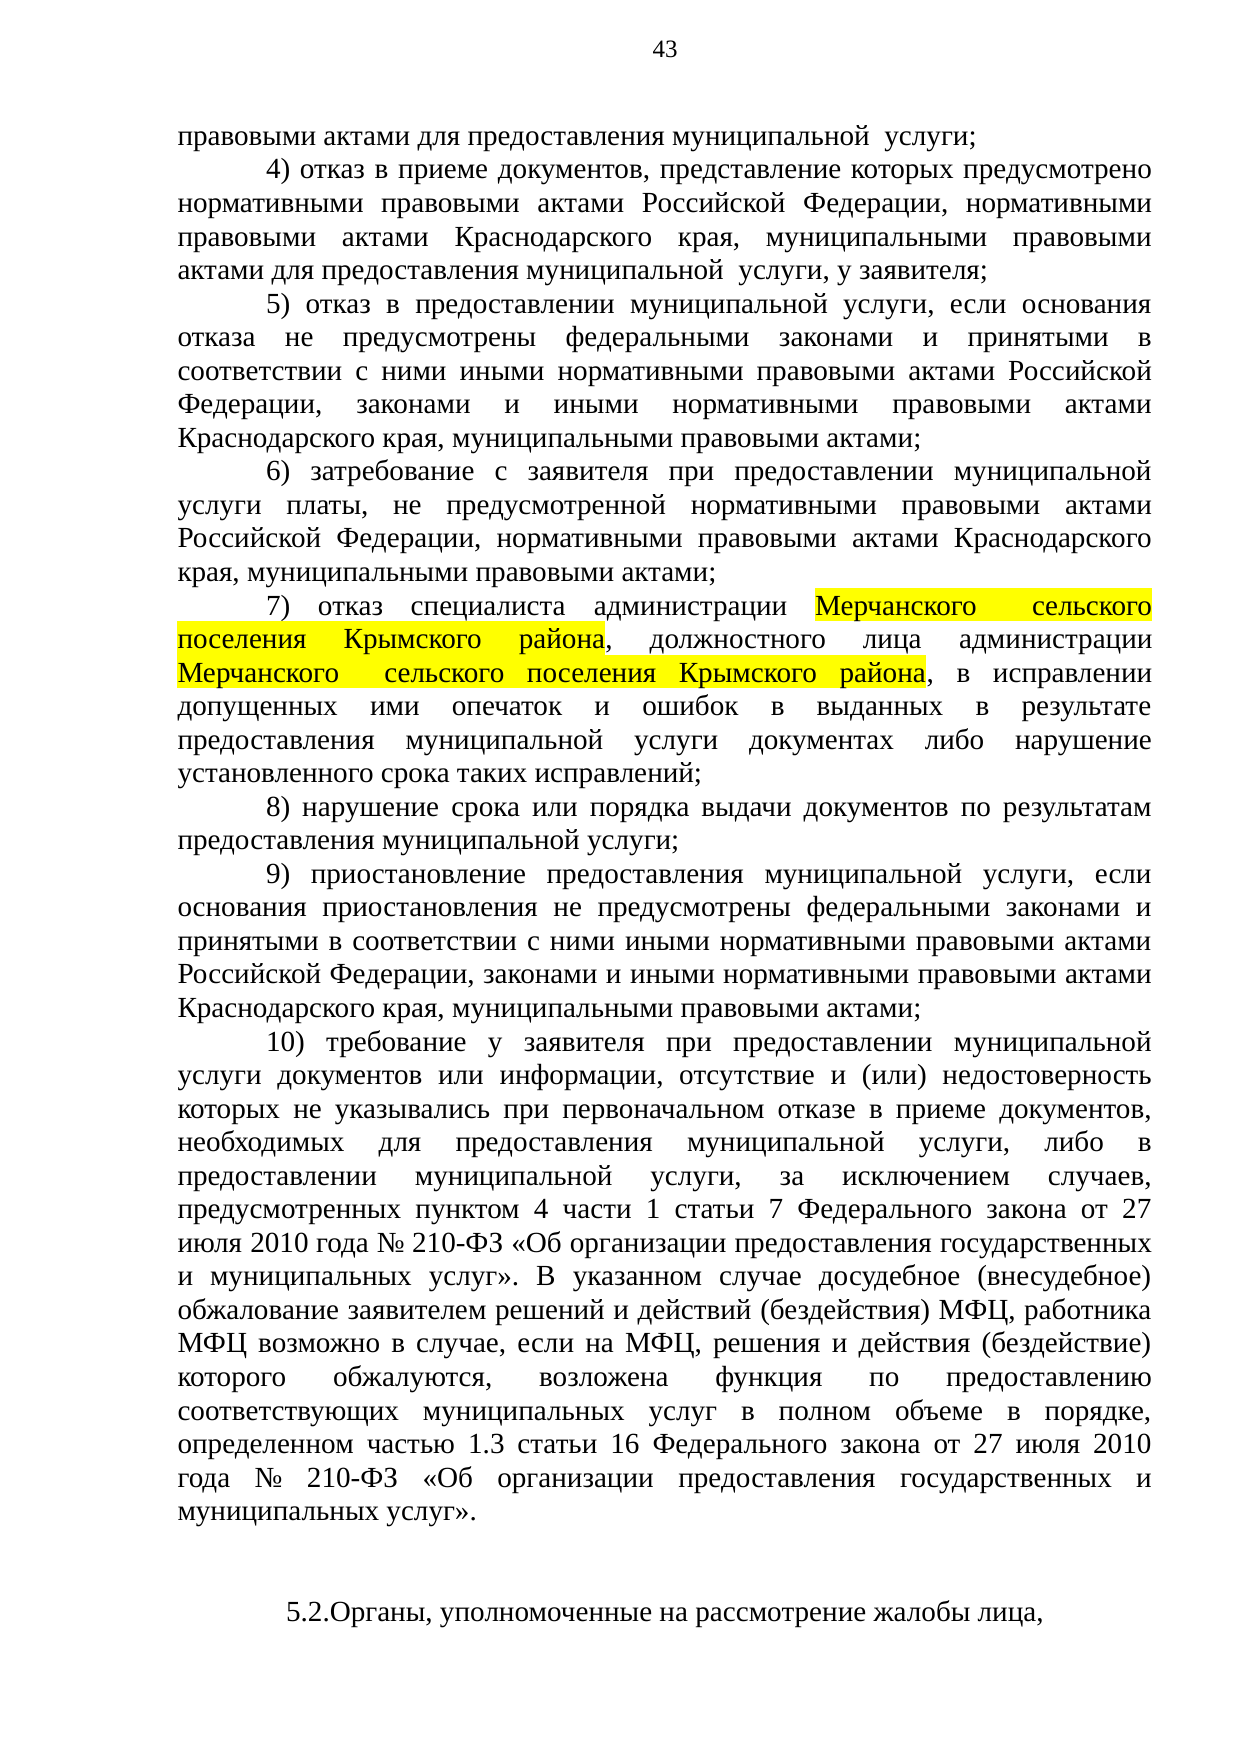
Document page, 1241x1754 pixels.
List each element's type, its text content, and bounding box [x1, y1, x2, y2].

text 9) приостановление предоставления муниципальной услуги, если основания приостановления не предусмотрены федеральными законами и принятыми в соответствии с ними иными нормативными правовыми актами Российской Федерации, законами и иными нормативными правовыми актами Краснодарского края, муниципальными правовыми актами; [177, 856, 1152, 1024]
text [177, 118, 1152, 152]
text 5.2.Органы, уполномоченные на рассмотрение жалобы лица, [177, 1594, 1152, 1627]
text 6) затребование с заявителя при предоставлении муниципальной услуги платы, не предусмотренной нормативными правовыми актами Российской Федерации, нормативными правовыми актами Краснодарского края, муниципальными правовыми актами; [177, 453, 1152, 588]
text 4) отказ в приеме документов, представление которых предусмотрено нормативными правовыми актами Российской Федерации, нормативными правовыми актами Краснодарского края, муниципальными правовыми актами для предоставления муниципальной услуги, у заявителя; [177, 152, 1152, 286]
text 5) отказ в предоставлении муниципальной услуги, если основания отказа не предусмотрены федеральными законами и принятыми в соответствии с ними иными нормативными правовыми актами Российской Федерации, законами и иными нормативными правовыми актами Краснодарского края, муниципальными правовыми актами; [177, 286, 1152, 453]
text 10) требование у заявителя при предоставлении муниципальной услуги документов или информации, отсутствие и (или) недостоверность которых не указывались при первоначальном отказе в приеме документов, необходимых для предоставления муниципальной услуги, либо в предоставлении муниципальной услуги, за исключением случаев, предусмотренных пунктом 4 части 1 статьи 7 Федерального закона от 27 июля 2010 года № 210-ФЗ «Об организации предоставления государственных и муниципальных услуг». В указанном случае досудебное (внесудебное) обжалование заявителем решений и действий (бездействия) МФЦ, работника МФЦ возможно в случае, если на МФЦ, решения и действия (бездействие) которого обжалуются, возложена функция по предоставлению соответствующих муниципальных услуг в полном объеме в порядке, определенном частью 1.3 статьи 16 Федерального закона от 27 июля 2010 года № 210-ФЗ «Об организации предоставления государственных и муниципальных услуг». [177, 1024, 1152, 1527]
text 7) отказ специалиста администрации Мерчанского сельского поселения Крымского района, должностного лица администрации Мерчанского сельского поселения Крымского района, в исправлении допущенных ими опечаток и ошибок в выданных в результате предоставления муниципальной услуги документах либо нарушение установленного срока таких исправлений; [177, 621, 1152, 789]
text 8) нарушение срока или порядка выдачи документов по результатам предоставления муниципальной услуги; [177, 789, 1152, 856]
